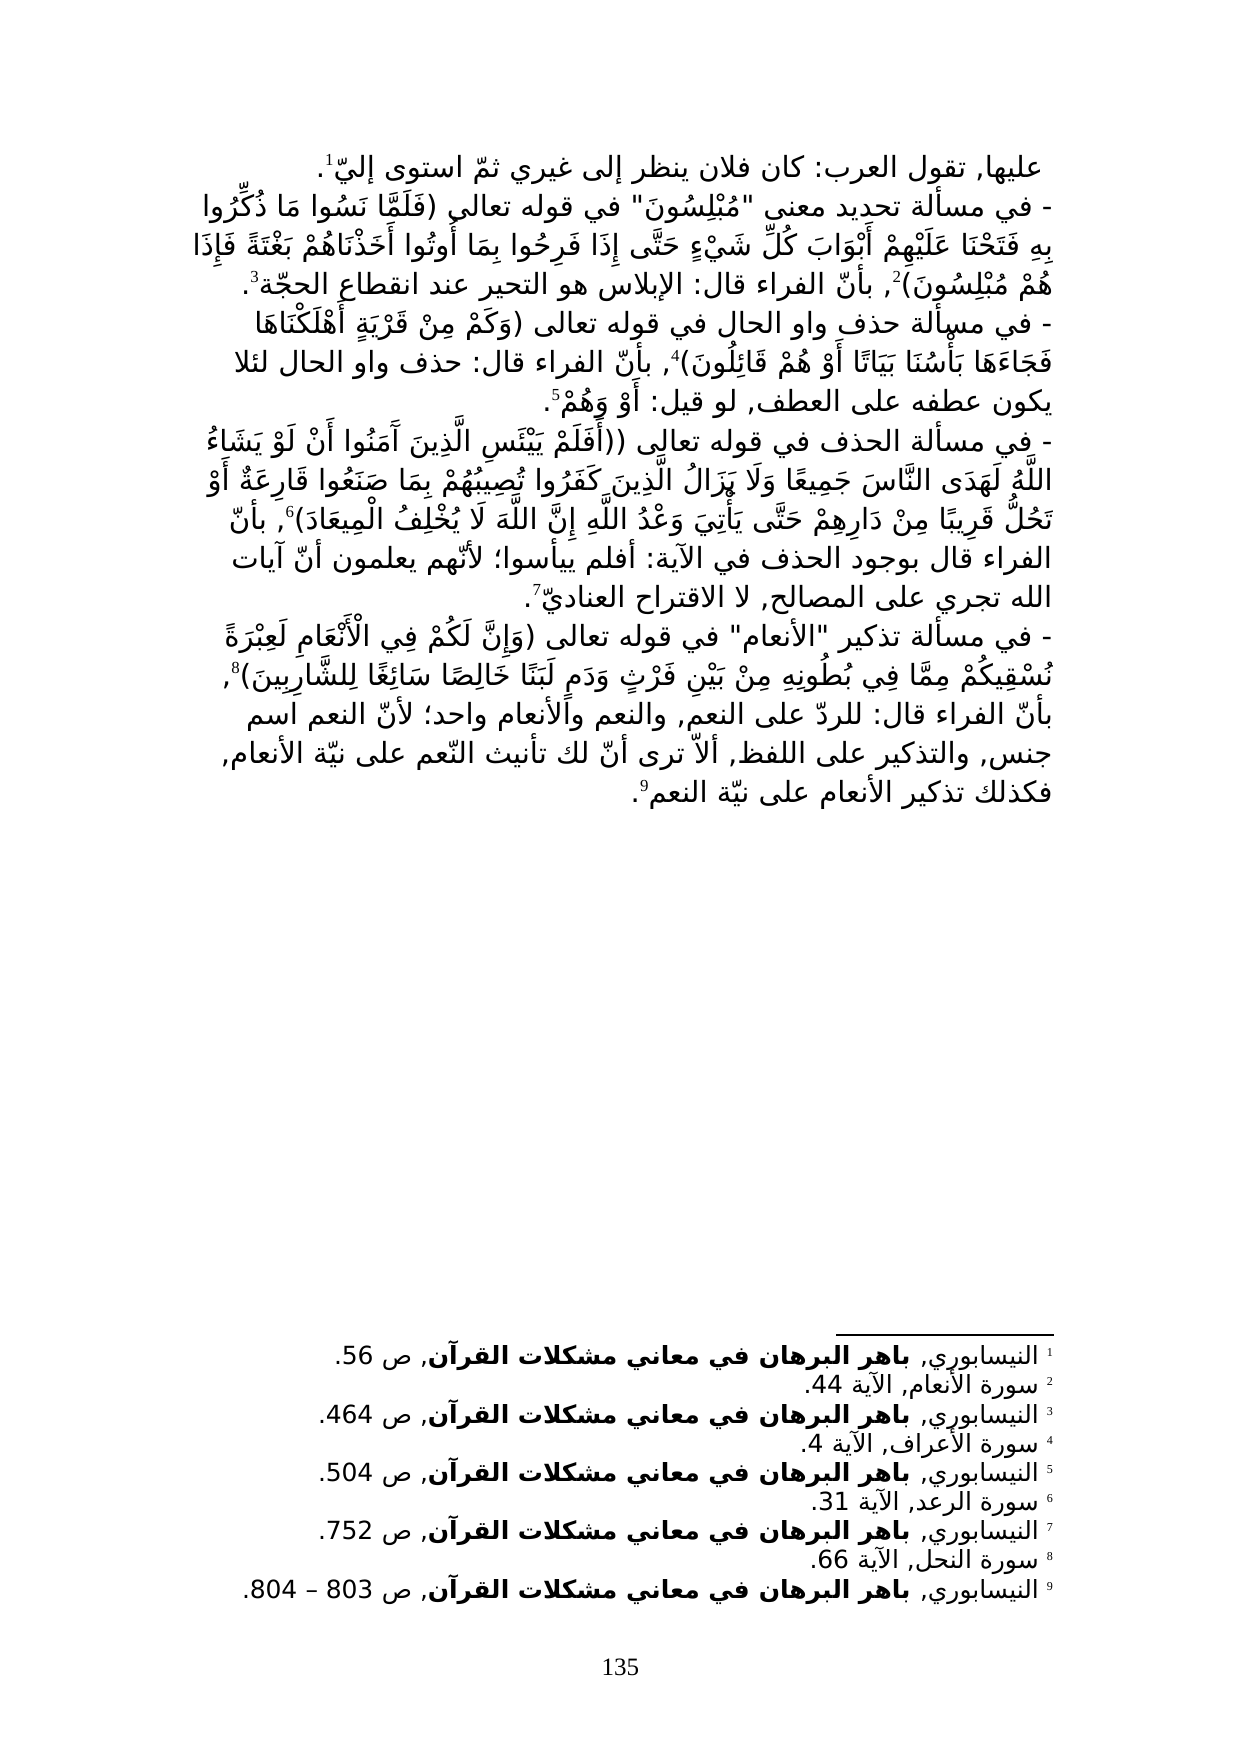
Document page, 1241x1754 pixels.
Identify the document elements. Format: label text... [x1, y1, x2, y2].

text - في مسألة تذكير "الأنعام" في قوله تعالى (وَإِنَّ لَكُمْ فِي الْأَنْعَامِ لَعِبْرَةً نُسْقِيكُمْ مِمَّا فِي بُطُونِهِ مِنْ بَيْنِ فَرْثٍ وَدَمٍ لَبَنًا خَالِصًا سَائِغًا لِلشَّارِبِينَ), بأنّ الفراء قال: للردّ على النعم, والنعم والأنعام واحد؛ لأنّ النعم اسم جنس, والتذكير على اللفظ, ألاّ ترى أنّ لك تأنيث النّعم على نيّة الأنعام, فكذلك تذكير الأنعام على نيّة النعم. [187, 619, 1053, 809]
text - في مسألة الحذف في قوله تعالى ((أَفَلَمْ يَيْئَسِ الَّذِينَ آَمَنُوا أَنْ لَوْ يَشَاءُ اللَّهُ لَهَدَى النَّاسَ جَمِيعًا وَلَا يَزَالُ الَّذِينَ كَفَرُوا تُصِيبُهُمْ بِمَا صَنَعُوا قَارِعَةٌ أَوْ تَحُلُّ قَرِيبًا مِنْ دَارِهِمْ حَتَّى يَأْتِيَ وَعْدُ اللَّهِ إِنَّ اللَّهَ لَا يُخْلِفُ الْمِيعَادَ), بأنّ الفراء قال بوجود الحذف في الآية: أفلم ييأسوا؛ لأنّهم يعلمون أنّ آيات الله تجري على المصالح, لا الاقتراح العناديّ. [187, 424, 1053, 614]
text عليها, تقول العرب: كان فلان ينظر إلى غيري ثمّ استوى إليّ. [187, 150, 1053, 184]
text - في مسألة حذف واو الحال في قوله تعالى (وَكَمْ مِنْ قَرْيَةٍ أَهْلَكْنَاهَا فَجَاءَهَا بَأْسُنَا بَيَاتًا أَوْ هُمْ قَائِلُونَ), بأنّ الفراء قال: حذف واو الحال لئلا يكون عطفه على العطف, لو قيل: أَوْ وَهُمْ. [187, 306, 1053, 419]
text - في مسألة تحديد معنى "مُبْلِسُونَ" في قوله تعالى (فَلَمَّا نَسُوا مَا ذُكِّرُوا بِهِ فَتَحْنَا عَلَيْهِمْ أَبْوَابَ كُلِّ شَيْءٍ حَتَّى إِذَا فَرِحُوا بِمَا أُوتُوا أَخَذْنَاهُمْ بَغْتَةً فَإِذَا هُمْ مُبْلِسُونَ), بأنّ الفراء قال: الإبلاس هو التحير عند انقطاع الحجّة. [187, 189, 1053, 301]
